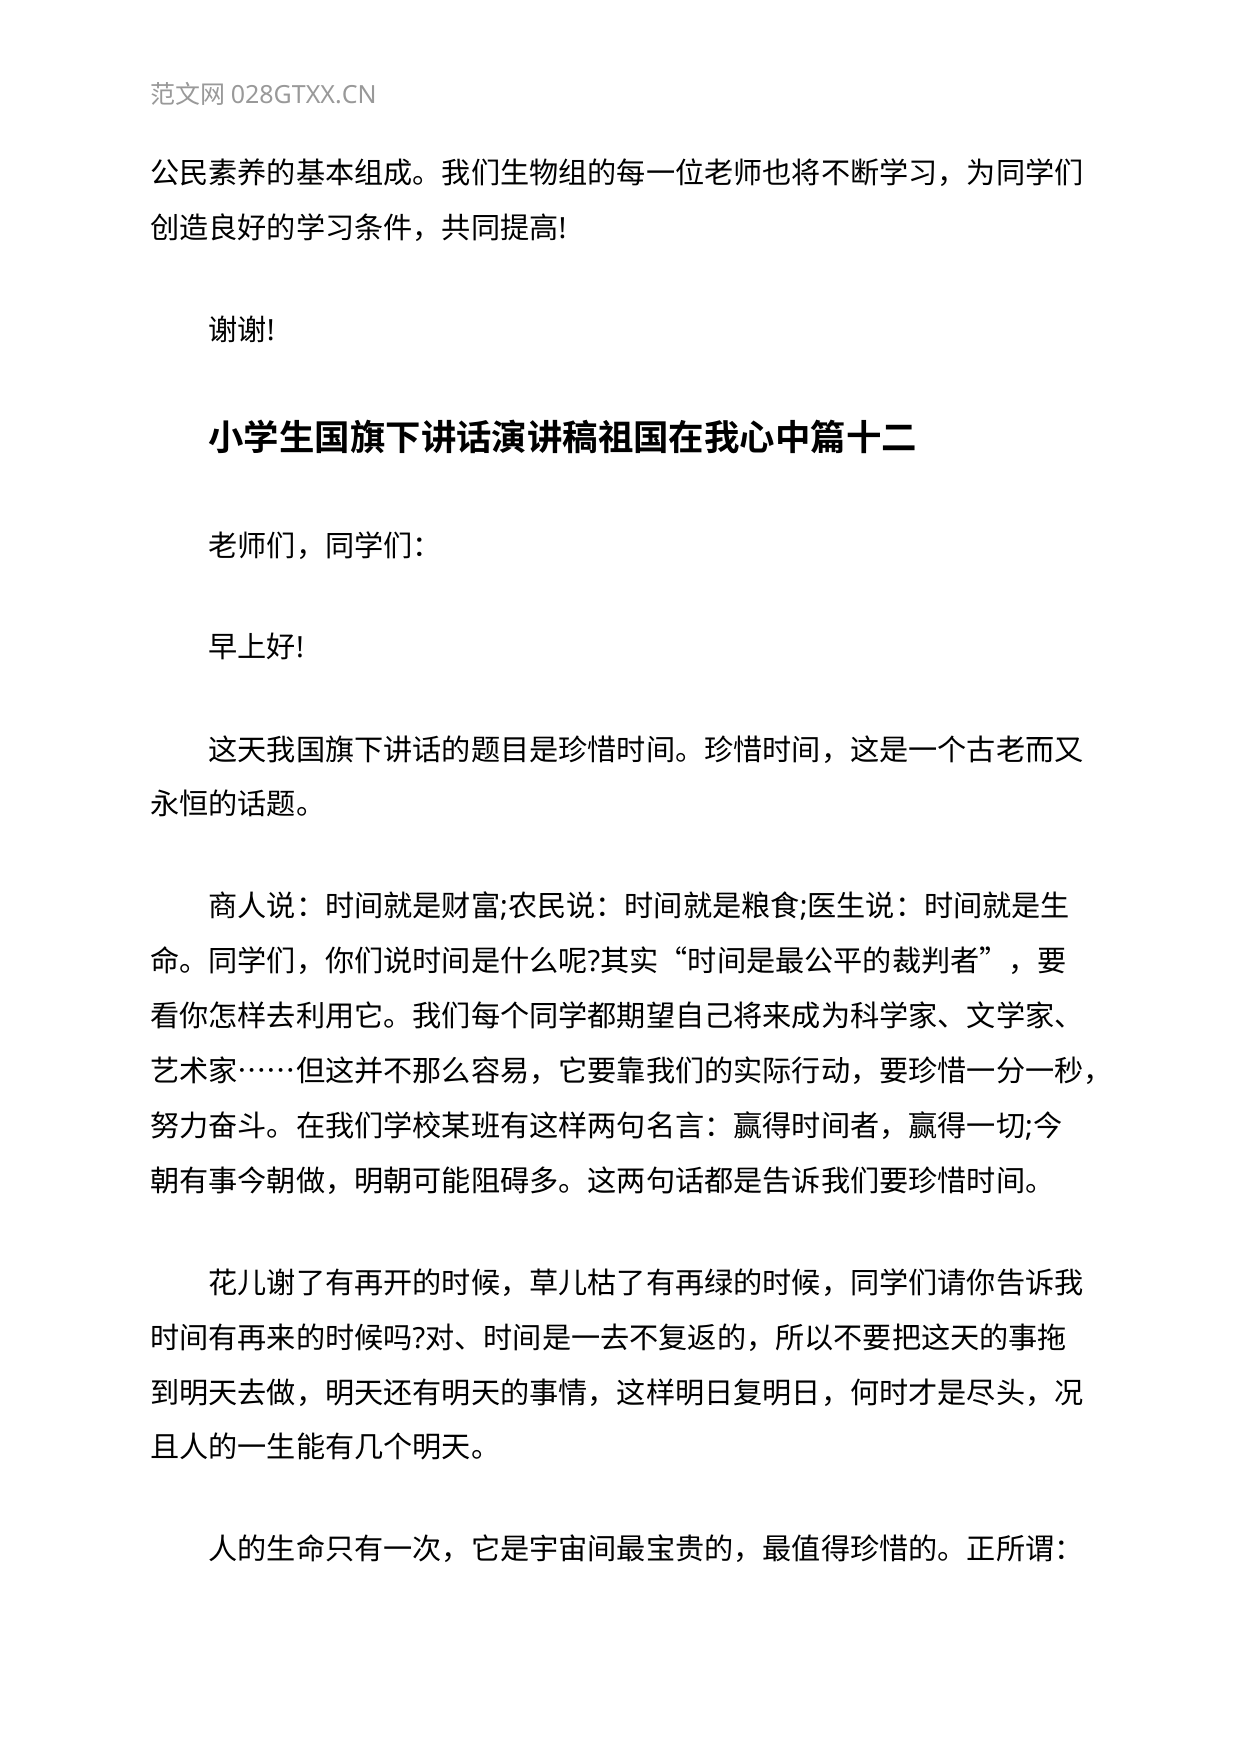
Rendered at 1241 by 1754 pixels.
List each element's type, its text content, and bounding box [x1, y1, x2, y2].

text 这天我国旗下讲话的题目是珍惜时间。珍惜时间，这是一个古老而又永恒的话题。 [150, 726, 1090, 823]
text 花儿谢了有再开的时候，草儿枯了有再绿的时候，同学们请你告诉我时间有再来的时候吗?对、时间是一去不复返的，所以不要把这天的事拖到明天去做，明天还有明天的事情，这样明日复明日，何时才是尽头，况且人的一生能有几个明天。 [150, 1259, 1090, 1466]
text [150, 1526, 1090, 1568]
text 早上好! [150, 624, 1090, 666]
text 小学生国旗下讲话演讲稿祖国在我心中篇十二 [150, 409, 1090, 460]
text 商人说：时间就是财富;农民说：时间就是粮食;医生说：时间就是生命。同学们，你们说时间是什么呢?其实“时间是最公平的裁判者”，要看你怎样去利用它。我们每个同学都期望自己将来成为科学家、文学家、艺术家……但这并不那么容易，它要靠我们的实际行动，要珍惜一分一秒，努力奋斗。在我们学校某班有这样两句名言：赢得时间者，赢得一切;今朝有事今朝做，明朝可能阻碍多。这两句话都是告诉我们要珍惜时间。 [150, 883, 1090, 1200]
text 老师们，同学们： [150, 522, 1090, 564]
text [150, 150, 1090, 247]
text 谢谢! [150, 307, 1090, 349]
